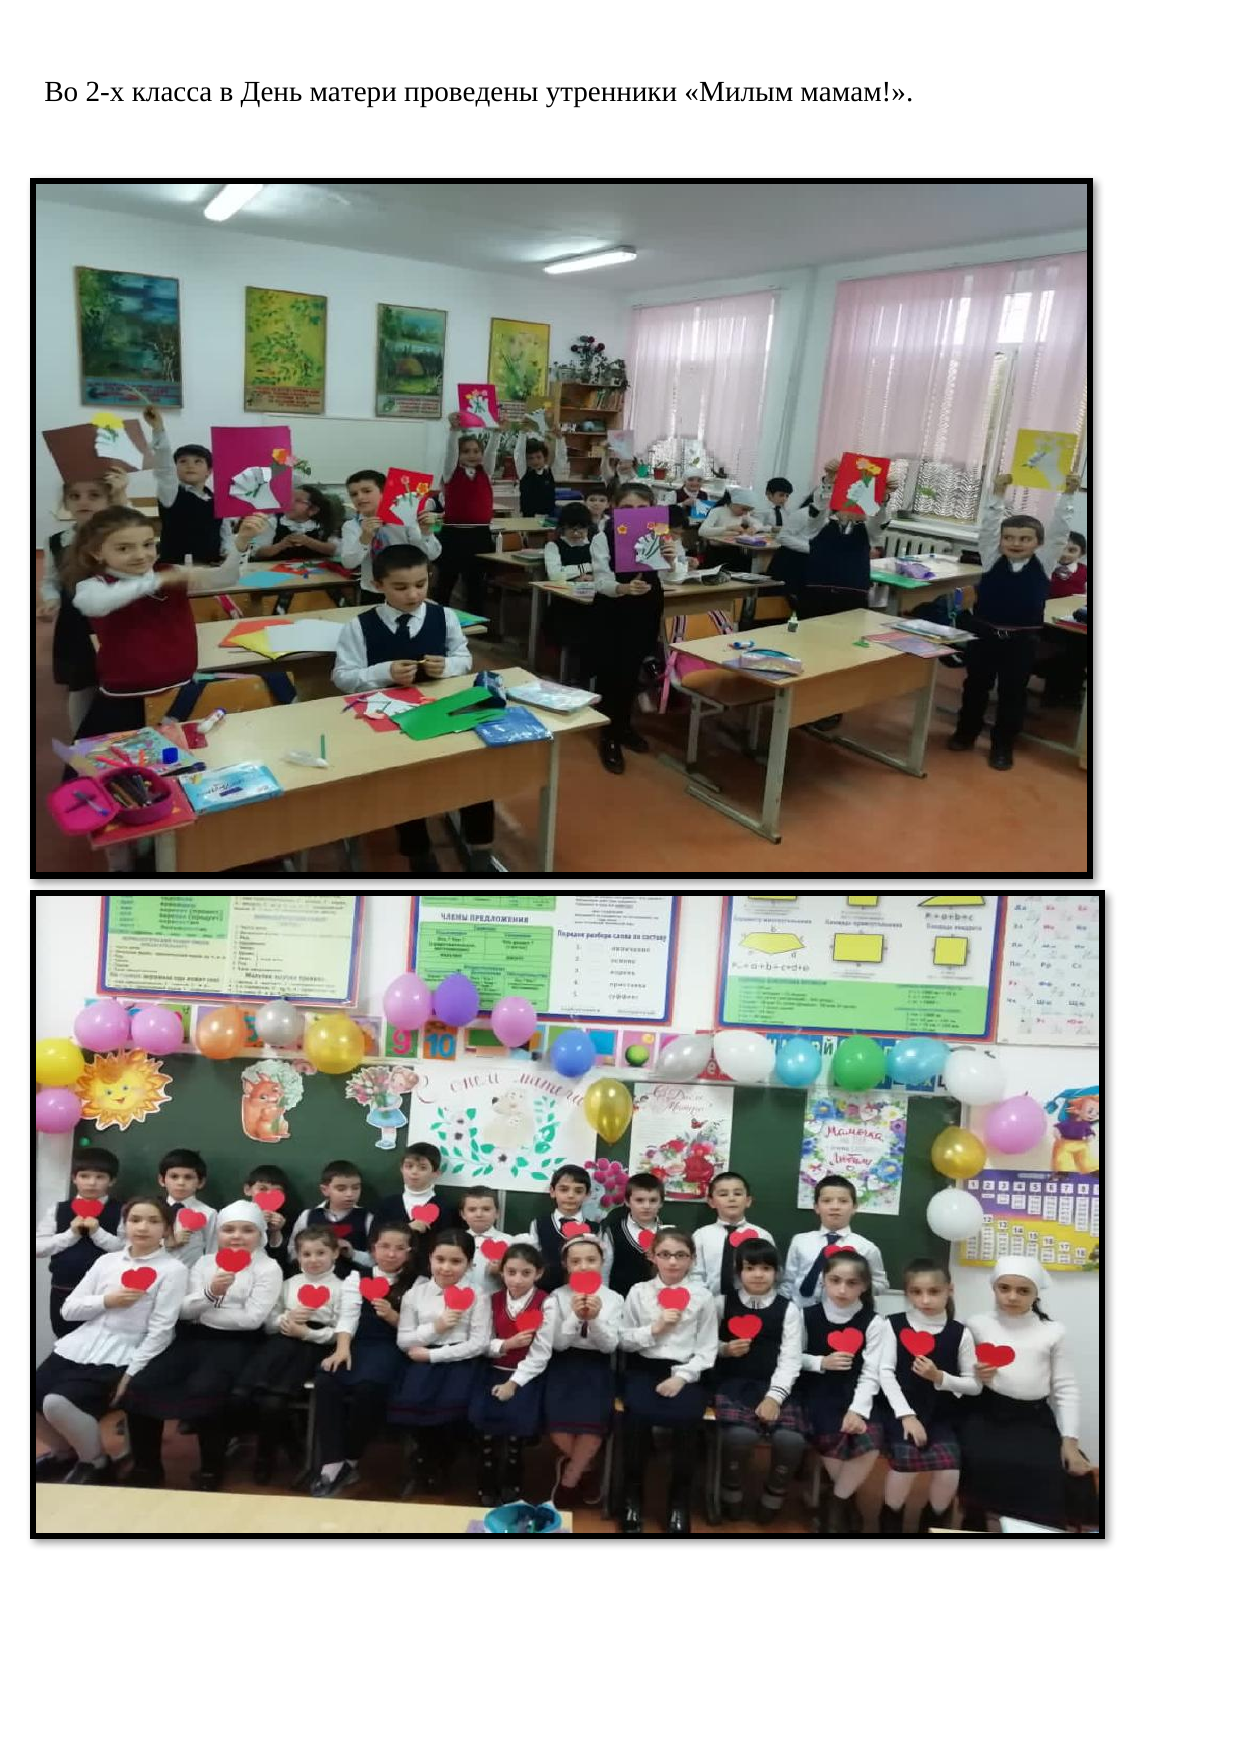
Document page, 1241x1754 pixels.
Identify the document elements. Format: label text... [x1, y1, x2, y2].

text Во 2-х класса в День матери проведены утренники «Милым мамам!». [29, 74, 1226, 107]
picture [36, 896, 1099, 1533]
picture [36, 184, 1087, 872]
